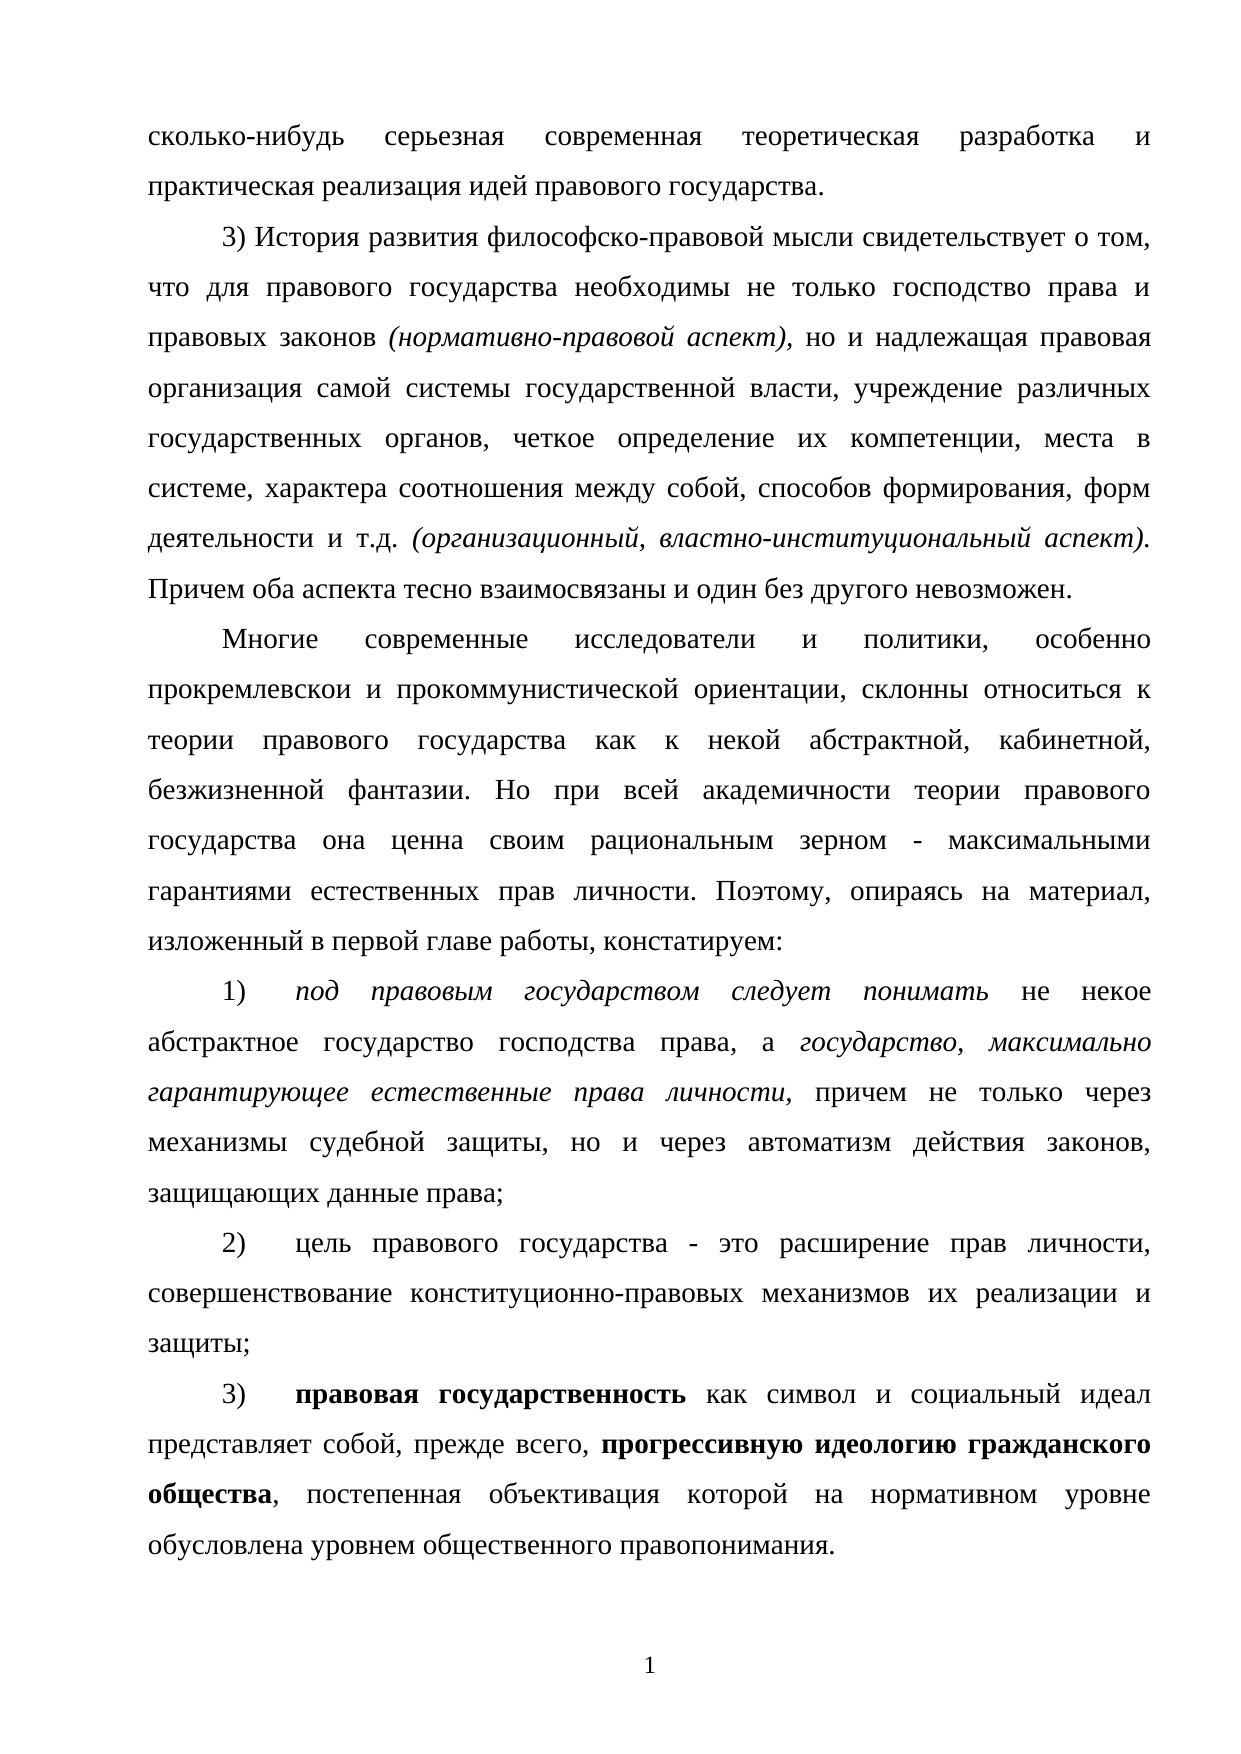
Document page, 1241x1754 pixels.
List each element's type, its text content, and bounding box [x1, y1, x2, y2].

list правовая государственность как символ и социальный идеал представляет собой, прежде всего, прогрессивную идеологию гражданского общества, постепенная объективация которой на нормативном уровне обусловлена уровнем общественного правопонимания. [148, 1376, 1152, 1560]
text Многие современные исследователи и политики, особенно прокремлевскои и прокоммунистической ориентации, склонны относиться к теории правового государства как к некой абстрактной, кабинетной, безжизненной фантазии. Но при всей академичности теории правового государства она ценна своим рациональным зерном - максимальными гарантиями естественных прав личности. Поэтому, опираясь на материал, изложенный в первой главе работы, констатируем: [148, 621, 1152, 957]
list цель правового государства - это расширение прав личности, совершенствование конституционно-правовых механизмов их реализации и защиты; [148, 1225, 1152, 1359]
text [148, 118, 1152, 202]
list под правовым государством следует понимать не некое абстрактное государство господства права, а государство, максимально гарантирующее естественные права личности, причем не только через механизмы судебной защиты, но и через автоматизм действия законов, защищающих данные права; [148, 973, 1152, 1208]
text 3) История развития философско-правовой мысли свидетельствует о том, что для правового государства необходимы не только господство права и правовых законов (нормативно-правовой аспект), но и надлежащая правовая организация самой системы государственной власти, учреждение различных государственных органов, четкое определение их компетенции, места в системе, характера соотношения между собой, способов формирования, форм деятельности и т.д. (организационный, властно-институциональный аспект). Причем оба аспекта тесно взаимосвязаны и один без другого невозможен. [148, 219, 1152, 604]
